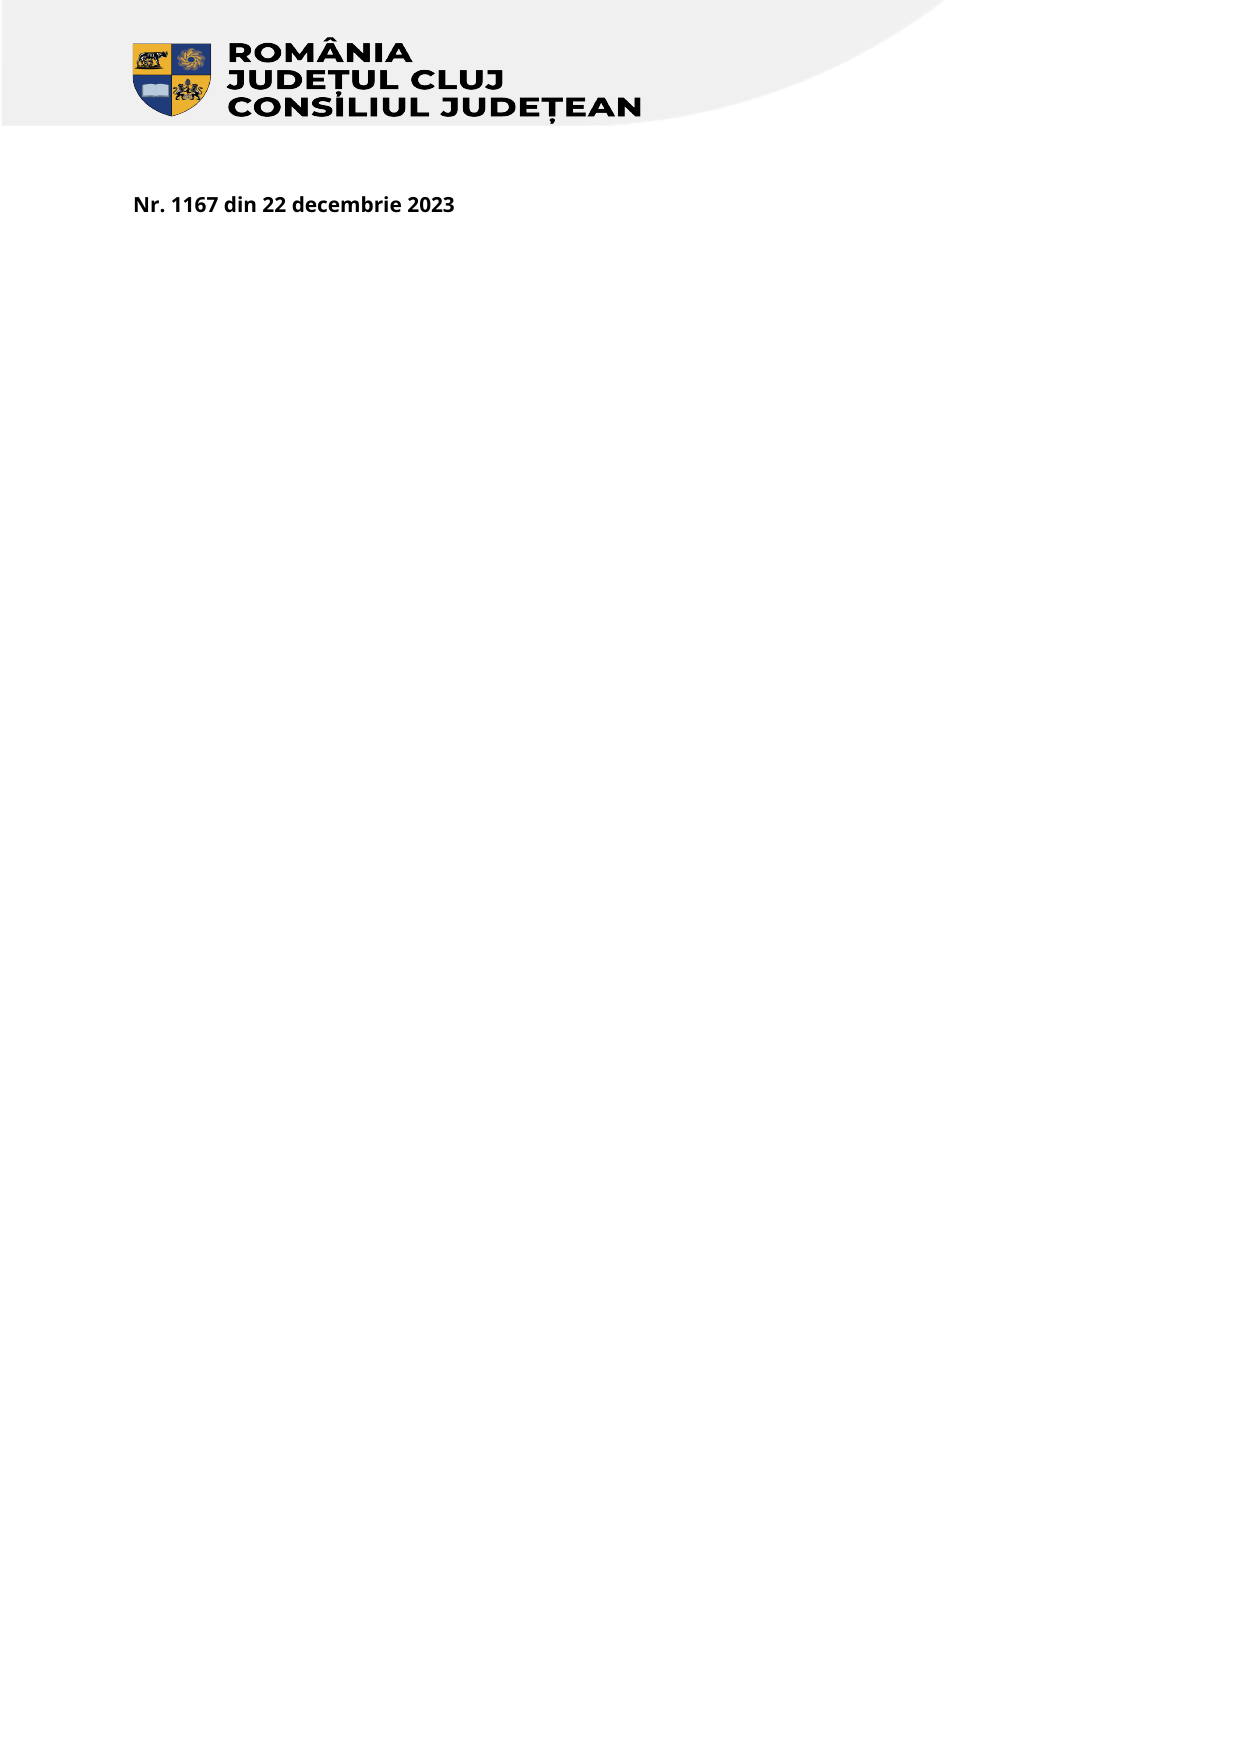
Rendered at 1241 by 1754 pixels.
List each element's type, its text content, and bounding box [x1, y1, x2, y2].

text Nr. 1167 din 22 decembrie 2023 [133, 190, 1151, 219]
picture [132, 37, 641, 124]
